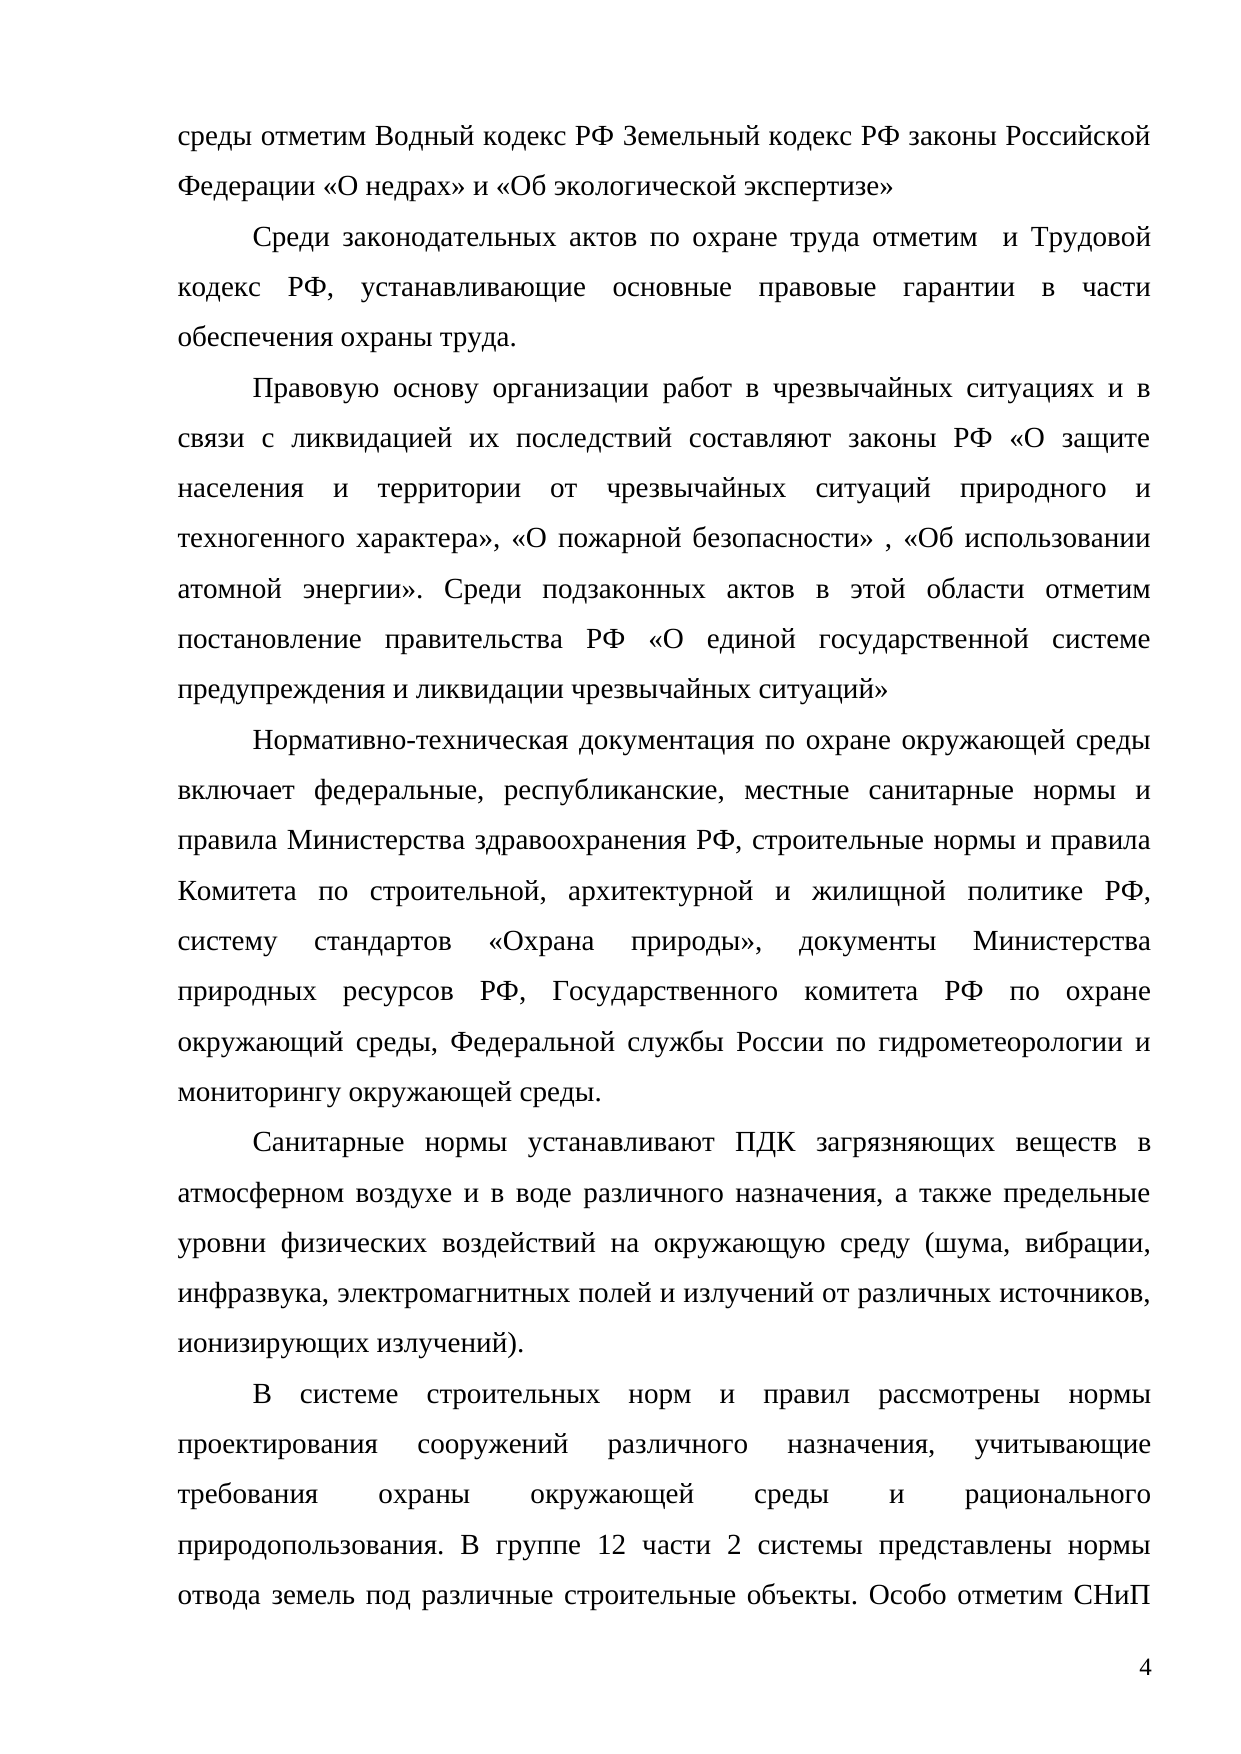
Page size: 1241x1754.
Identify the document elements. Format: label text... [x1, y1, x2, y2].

text Санитарные нормы устанавливают ПДК загрязняющих веществ в атмосферном воздухе и в воде различного назначения, а также предельные уровни физических воздействий на окружающую среду (шума, вибрации, инфразвука, электромагнитных полей и излучений от различных источников, ионизирующих излучений). [177, 1124, 1152, 1359]
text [177, 118, 1152, 202]
text Правовую основу организации работ в чрезвычайных ситуациях и в связи с ликвидацией их последствий составляют законы РФ «О защите населения и территории от чрезвычайных ситуаций природного и техногенного характера», «О пожарной безопасности» , «Об использовании атомной энергии». Среди подзаконных актов в этой области отметим постановление правительства РФ «О единой государственной системе предупреждения и ликвидации чрезвычайных ситуаций» [177, 370, 1152, 705]
text Нормативно-техническая документация по охране окружающей среды включает федеральные, республиканские, местные санитарные нормы и правила Министерства здравоохранения РФ, строительные нормы и правила Комитета по строительной, архитектурной и жилищной политике РФ, систему стандартов «Охрана природы», документы Министерства природных ресурсов РФ, Государственного комитета РФ по охране окружающий среды, Федеральной службы России по гидрометеорологии и мониторингу окружающей среды. [177, 722, 1152, 1108]
text Среди законодательных актов по охране труда отметим и Трудовой кодекс РФ, устанавливающие основные правовые гарантии в части обеспечения охраны труда. [177, 219, 1152, 353]
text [177, 1376, 1152, 1611]
